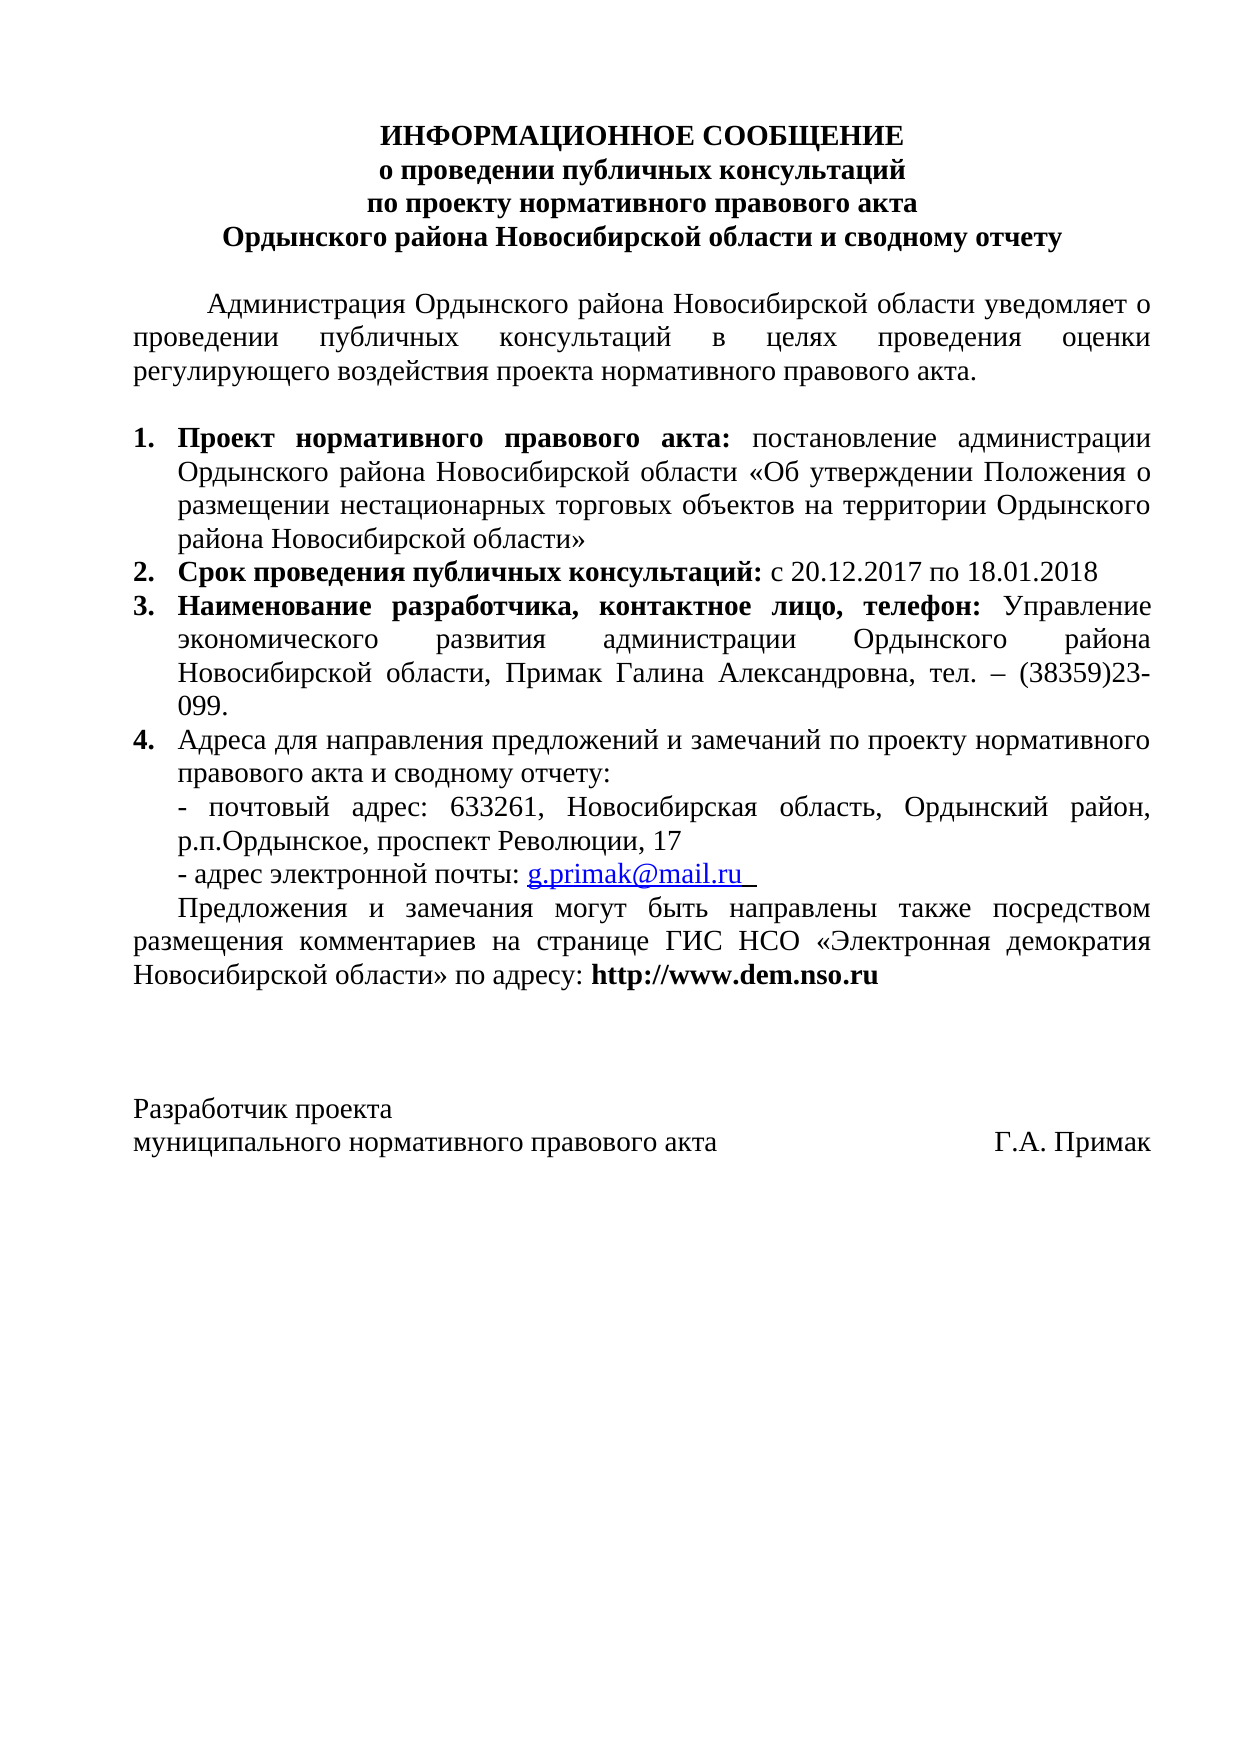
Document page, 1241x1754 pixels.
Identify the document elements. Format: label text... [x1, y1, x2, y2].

list - почтовый адрес: 633261, Новосибирская область, Ордынский район, р.п.Ордынское, проспект Революции, 17 [177, 789, 1152, 856]
text муниципального нормативного правового акта Г.А. Примак [133, 1124, 1152, 1158]
text по проекту нормативного правового акта [133, 185, 1152, 219]
text Администрация Ордынского района Новосибирской области уведомляет о проведении публичных консультаций в целях проведения оценки регулирующего воздействия проекта нормативного правового акта. [133, 286, 1152, 387]
text Разработчик проекта [133, 1091, 1152, 1124]
list Адреса для направления предложений и замечаний по проекту нормативного правового акта и сводному отчету: [133, 722, 1152, 789]
text о проведении публичных консультаций [133, 152, 1152, 185]
list - адрес электронной почты: g.primak@mail.ru [177, 856, 1152, 890]
text ИНФОРМАЦИОННОЕ СООБЩЕНИЕ [133, 118, 1152, 152]
list Проект нормативного правового акта: постановление администрации Ордынского района Новосибирской области «Об утверждении Положения о размещении нестационарных торговых объектов на территории Ордынского района Новосибирской области» [133, 420, 1152, 554]
text Ордынского района Новосибирской области и сводному отчету [133, 219, 1152, 252]
list Наименование разработчика, контактное лицо, телефон: Управление экономического развития администрации Ордынского района Новосибирской области, Примак Галина Александровна, тел. – (38359)23-099. [133, 588, 1152, 722]
text Предложения и замечания могут быть направлены также посредством размещения комментариев на странице ГИС НСО «Электронная демократия Новосибирской области» по адресу: http://www.dem.nso.ru [133, 890, 1152, 990]
list Срок проведения публичных консультаций: с 20.12.2017 по 18.01.2018 [133, 554, 1152, 588]
